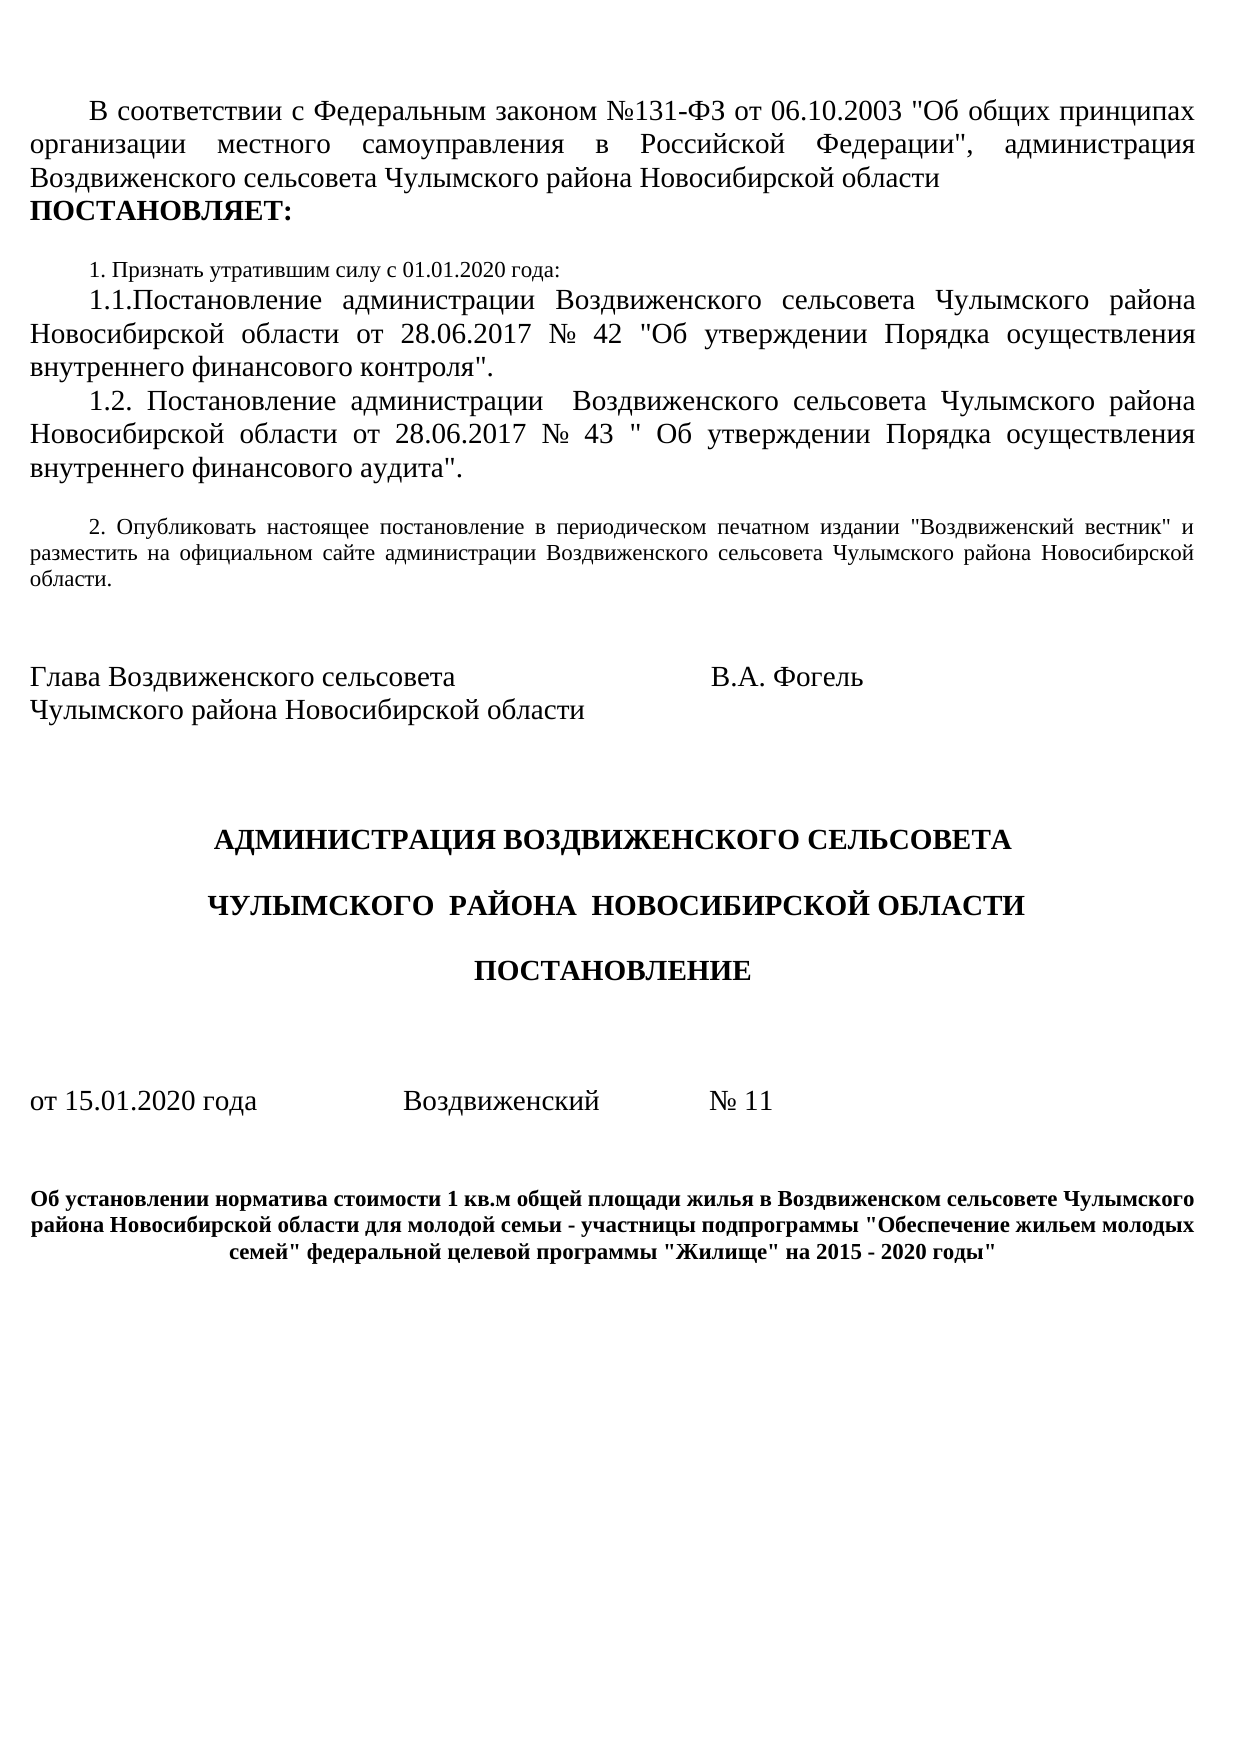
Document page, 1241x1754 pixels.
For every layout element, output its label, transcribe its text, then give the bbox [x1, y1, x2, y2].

text ПОСТАНОВЛЯЕТ: [29, 193, 1196, 227]
text ПОСТАНОВЛЕНИЕ [29, 953, 1196, 986]
text от 15.01.2020 года Воздвиженский № 11 [29, 1083, 1196, 1117]
text 1.1.Постановление администрации Воздвиженского сельсовета Чулымского района Новосибирской области от 28.06.2017 № 42 "Об утверждении Порядка осуществления внутреннего финансового контроля". [29, 282, 1196, 383]
text АДМИНИСТРАЦИЯ ВОЗДВИЖЕНСКОГО СЕЛЬСОВЕТА [29, 822, 1196, 856]
text Глава Воздвиженского сельсовета В.А. Фогель [29, 659, 1196, 692]
title Об установлении норматива стоимости 1 кв.м общей площади жилья в Воздвиженском сельсовете Чулымского района Новосибирской области для молодой семьи - участницы подпрограммы "Обеспечение жильем молодых семей" федеральной целевой программы "Жилище" на 2015 - 2020 годы" [29, 1185, 1196, 1264]
text В соответствии с Федеральным законом №131-ФЗ от 06.10.2003 "Об общих принципах организации местного самоуправления в Российской Федерации", администрация Воздвиженского сельсовета Чулымского района Новосибирской области [29, 93, 1196, 193]
text ЧУЛЫМСКОГО РАЙОНА НОВОСИБИРСКОЙ ОБЛАСТИ [29, 888, 1196, 921]
text Чулымского района Новосибирской области [29, 692, 1196, 726]
title 2. Опубликовать настоящее постановление в периодическом печатном издании "Воздвиженский вестник" и разместить на официальном сайте администрации Воздвиженского сельсовета Чулымского района Новосибирской области. [29, 513, 1196, 592]
title 1. Признать утратившим силу с 01.01.2020 года: [29, 256, 1196, 282]
text 1.2. Постановление администрации Воздвиженского сельсовета Чулымского района Новосибирской области от 28.06.2017 № 43 " Об утверждении Порядка осуществления внутреннего финансового аудита". [29, 383, 1196, 484]
